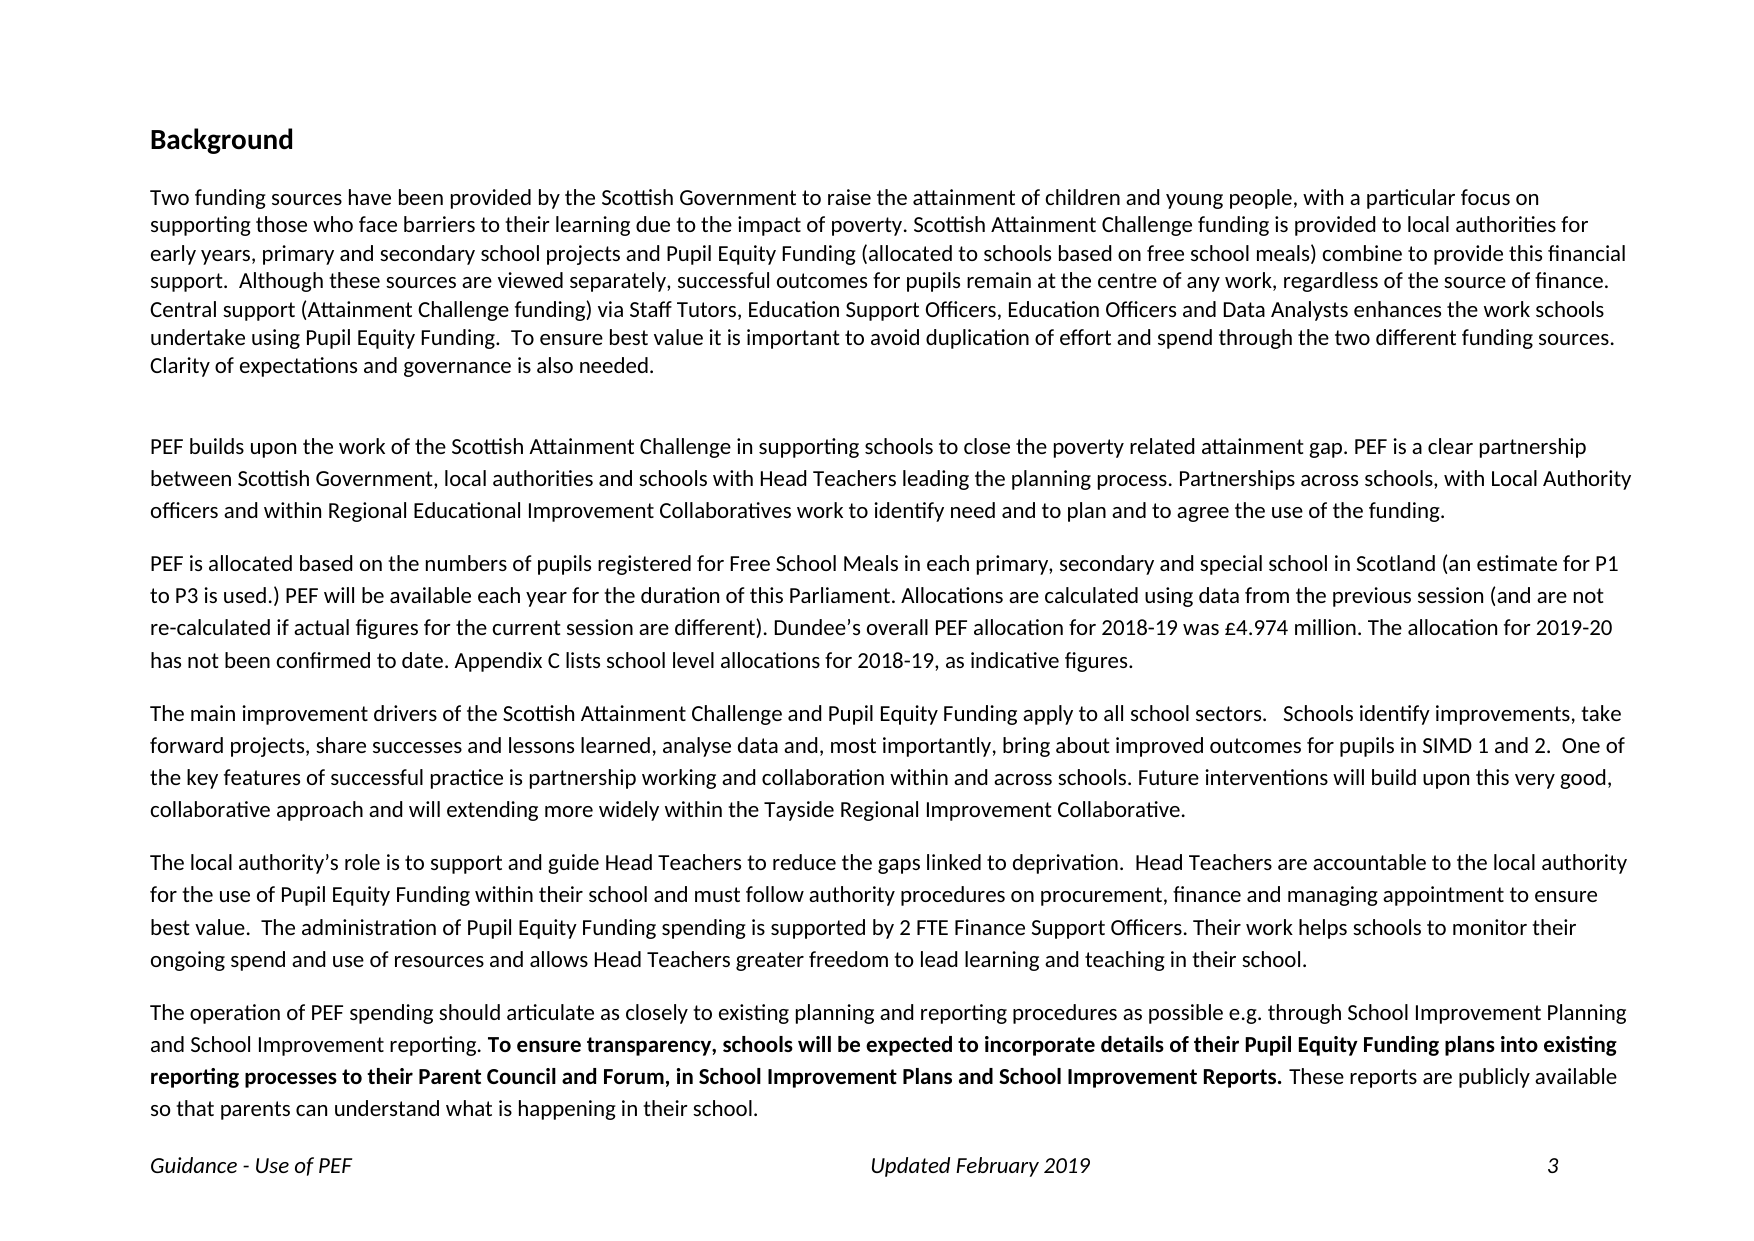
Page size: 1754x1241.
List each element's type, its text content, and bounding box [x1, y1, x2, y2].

text The operation of PEF spending should articulate as closely to existing planning and reporting procedures as possible e.g. through School Improvement Planning and School Improvement reporting. To ensure transparency, schools will be expected to incorporate details of their Pupil Equity Funding plans into existing reporting processes to their Parent Council and Forum, in School Improvement Plans and School Improvement Reports. These reports are publicly available so that parents can understand what is happening in their school. [150, 998, 1636, 1122]
text The local authority’s role is to support and guide Head Teachers to reduce the gaps linked to deprivation. Head Teachers are accountable to the local authority for the use of Pupil Equity Funding within their school and must follow authority procedures on procurement, finance and managing appointment to ensure best value. The administration of Pupil Equity Funding spending is supported by 2 FTE Finance Support Officers. Their work helps schools to monitor their ongoing spend and use of resources and allows Head Teachers greater freedom to lead learning and teaching in their school. [150, 848, 1636, 973]
text Background [150, 121, 1636, 156]
text PEF builds upon the work of the Scottish Attainment Challenge in supporting schools to close the poverty related attainment gap. PEF is a clear partnership between Scottish Government, local authorities and schools with Head Teachers leading the planning process. Partnerships across schools, with Local Authority officers and within Regional Educational Improvement Collaboratives work to identify need and to plan and to agree the use of the funding. [150, 432, 1636, 524]
text Two funding sources have been provided by the Scottish Government to raise the attainment of children and young people, with a particular focus on supporting those who face barriers to their learning due to the impact of poverty. Scottish Attainment Challenge funding is provided to local authorities for early years, primary and secondary school projects and Pupil Equity Funding (allocated to schools based on free school meals) combine to provide this financial support. Although these sources are viewed separately, successful outcomes for pupils remain at the centre of any work, regardless of the source of finance. Central support (Attainment Challenge funding) via Staff Tutors, Education Support Officers, Education Officers and Data Analysts enhances the work schools undertake using Pupil Equity Funding. To ensure best value it is important to avoid duplication of effort and spend through the two different funding sources. Clarity of expectations and governance is also needed. [150, 183, 1636, 379]
text PEF is allocated based on the numbers of pupils registered for Free School Meals in each primary, secondary and special school in Scotland (an estimate for P1 to P3 is used.) PEF will be available each year for the duration of this Parliament. Allocations are calculated using data from the previous session (and are not re-calculated if actual figures for the current session are different). Dundee’s overall PEF allocation for 2018-19 was £4.974 million. The allocation for 2019-20 has not been confirmed to date. Appendix C lists school level allocations for 2018-19, as indicative figures. [150, 549, 1636, 674]
text The main improvement drivers of the Scottish Attainment Challenge and Pupil Equity Funding apply to all school sectors. Schools identify improvements, take forward projects, share successes and lessons learned, analyse data and, most importantly, bring about improved outcomes for pupils in SIMD 1 and 2. One of the key features of successful practice is partnership working and collaboration within and across schools. Future interventions will build upon this very good, collaborative approach and will extending more widely within the Tayside Regional Improvement Collaborative. [150, 699, 1636, 823]
